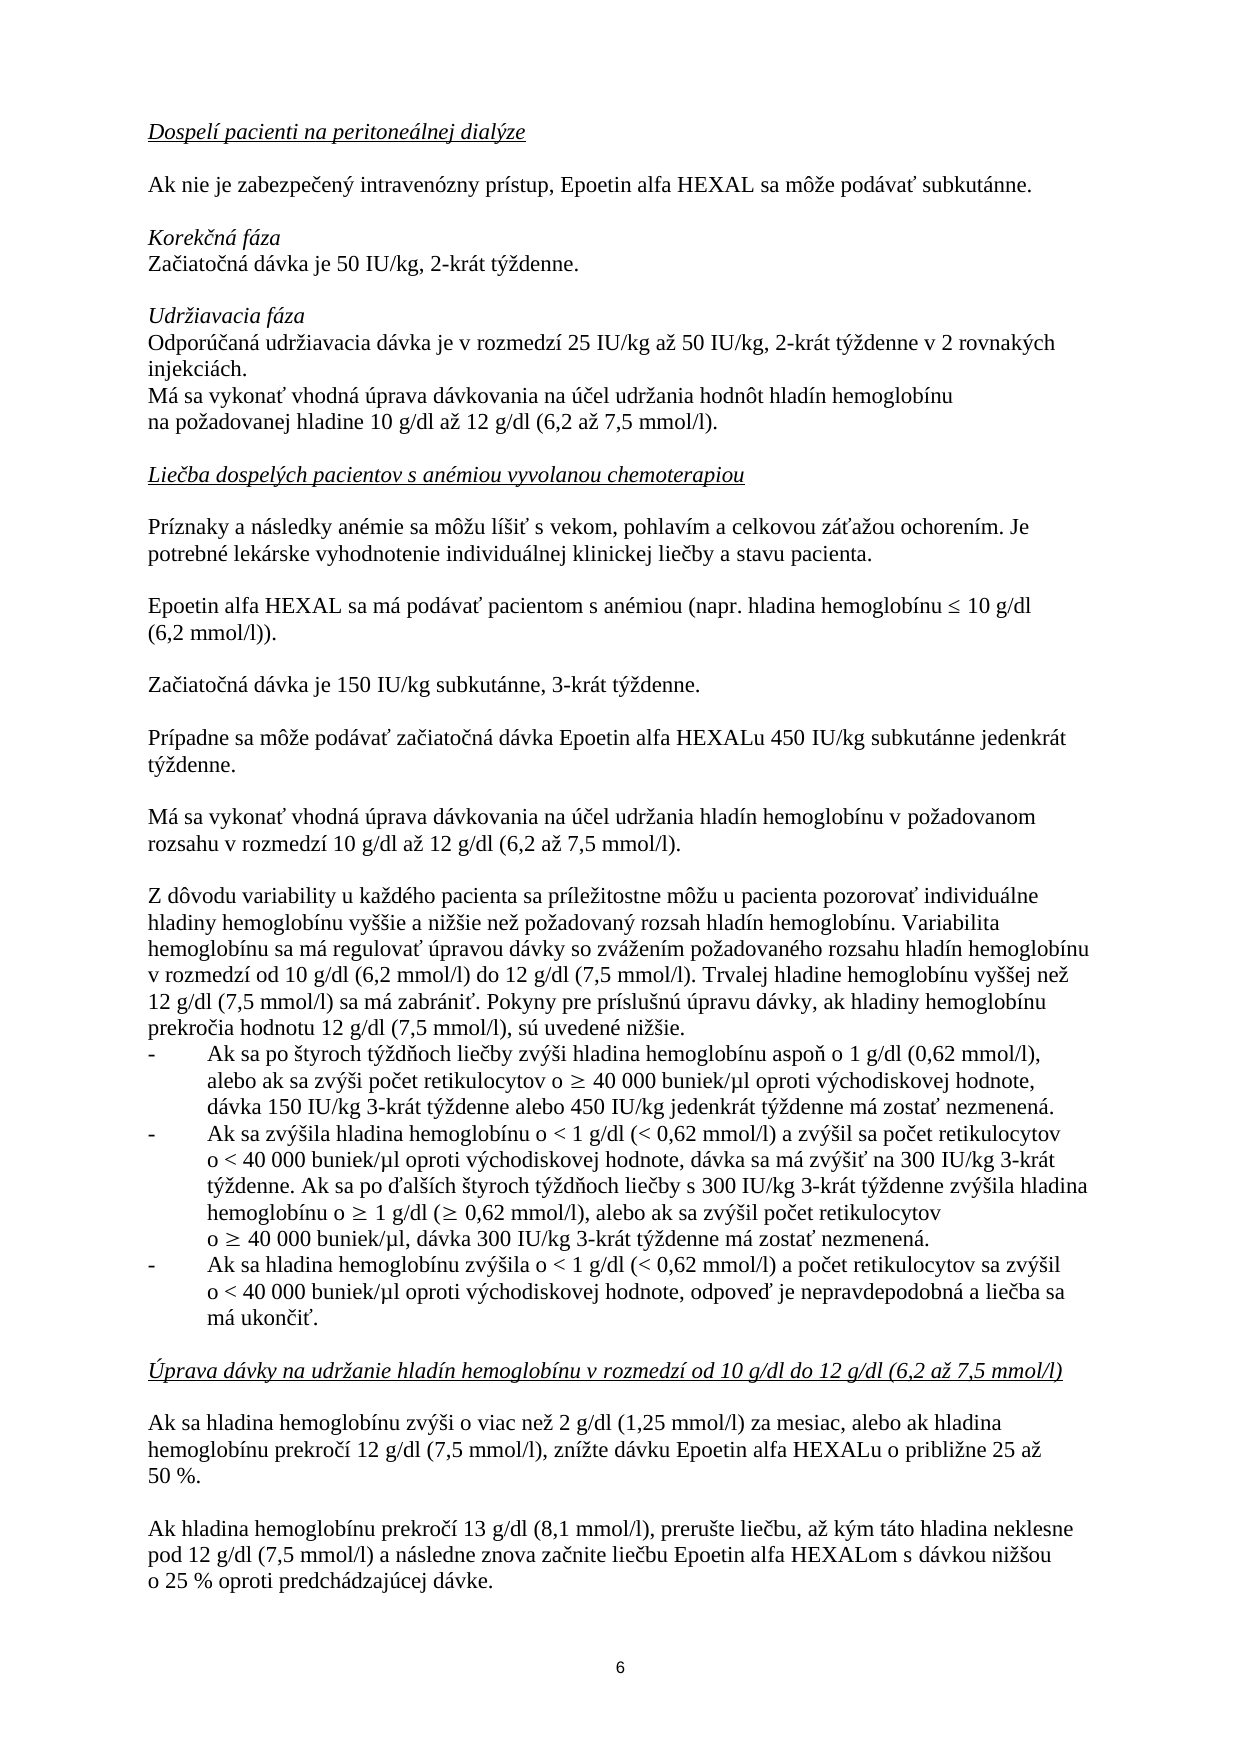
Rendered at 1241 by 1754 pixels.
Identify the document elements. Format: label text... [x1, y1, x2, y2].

text Ak hladina hemoglobínu prekročí 13 g/dl (8,1 mmol/l), prerušte liečbu, až kým táto hladina neklesne pod 12 g/dl (7,5 mmol/l) a následne znova začnite liečbu Epoetin alfa HEXALom s dávkou nižšou o 25 % oproti predchádzajúcej dávke. [148, 1515, 1092, 1594]
text Prípadne sa môže podávať začiatočná dávka Epoetin alfa HEXALu 450 IU/kg subkutánne jedenkrát týždenne. [148, 724, 1092, 777]
text Úprava dávky na udržanie hladín hemoglobínu v rozmedzí od 10 g/dl do 12 g/dl (6,2 až 7,5 mmol/l) [148, 1357, 1092, 1383]
text Má sa vykonať vhodná úprava dávkovania na účel udržania hodnôt hladín hemoglobínu na požadovanej hladine 10 g/dl až 12 g/dl (6,2 až 7,5 mmol/l). [148, 382, 1092, 434]
text Epoetin alfa HEXAL sa má podávať pacientom s anémiou (napr. hladina hemoglobínu ≤ 10 g/dl (6,2 mmol/l)). [148, 592, 1092, 645]
text Má sa vykonať vhodná úprava dávkovania na účel udržania hladín hemoglobínu v požadovanom rozsahu v rozmedzí 10 g/dl až 12 g/dl (6,2 až 7,5 mmol/l). [148, 803, 1092, 856]
text Odporúčaná udržiavacia dávka je v rozmedzí 25 IU/kg až 50 IU/kg, 2-krát týždenne v 2 rovnakých injekciách. [148, 329, 1092, 382]
text Ak sa hladina hemoglobínu zvýši o viac než 2 g/dl (1,25 mmol/l) za mesiac, alebo ak hladina hemoglobínu prekročí 12 g/dl (7,5 mmol/l), znížte dávku Epoetin alfa HEXALu o približne 25 až 50 %. [148, 1409, 1092, 1488]
text Príznaky a následky anémie sa môžu líšiť s vekom, pohlavím a celkovou záťažou ochorením. Je potrebné lekárske vyhodnotenie individuálnej klinickej liečby a stavu pacienta. [148, 513, 1092, 566]
text Korekčná fáza [148, 223, 1092, 250]
text Udržiavacia fáza [148, 303, 1092, 329]
text Dospelí pacienti na peritoneálnej dialýze [148, 118, 1092, 144]
list Ak sa zvýšila hladina hemoglobínu o < 1 g/dl (< 0,62 mmol/l) a zvýšil sa počet retikulocytov o < 40 000 buniek/µl oproti východiskovej hodnote, dávka sa má zvýšiť na 300 IU/kg 3-krát týždenne. Ak sa po ďalších štyroch týždňoch liečby s 300 IU/kg 3-krát týždenne zvýšila hladina hemoglobínu o 1 g/dl ( 0,62 mmol/l), alebo ak sa zvýšil počet retikulocytov o 40 000 buniek/µl, dávka 300 IU/kg 3-krát týždenne má zostať nezmenená. [148, 1119, 1092, 1251]
text Začiatočná dávka je 50 IU/kg, 2-krát týždenne. [148, 250, 1092, 276]
text Liečba dospelých pacientov s anémiou vyvolanou chemoterapiou [148, 461, 1092, 487]
text Ak nie je zabezpečený intravenózny prístup, Epoetin alfa HEXAL sa môže podávať subkutánne. [148, 171, 1092, 197]
list Ak sa hladina hemoglobínu zvýšila o < 1 g/dl (< 0,62 mmol/l) a počet retikulocytov sa zvýšil o < 40 000 buniek/µl oproti východiskovej hodnote, odpoveď je nepravdepodobná a liečba sa má ukončiť. [148, 1251, 1092, 1330]
text Z dôvodu variability u každého pacienta sa príležitostne môžu u pacienta pozorovať individuálne hladiny hemoglobínu vyššie a nižšie než požadovaný rozsah hladín hemoglobínu. Variabilita hemoglobínu sa má regulovať úpravou dávky so zvážením požadovaného rozsahu hladín hemoglobínu v rozmedzí od 10 g/dl (6,2 mmol/l) do 12 g/dl (7,5 mmol/l). Trvalej hladine hemoglobínu vyššej než 12 g/dl (7,5 mmol/l) sa má zabrániť. Pokyny pre príslušnú úpravu dávky, ak hladiny hemoglobínu prekročia hodnotu 12 g/dl (7,5 mmol/l), sú uvedené nižšie. [148, 882, 1092, 1041]
list Ak sa po štyroch týždňoch liečby zvýši hladina hemoglobínu aspoň o 1 g/dl (0,62 mmol/l), alebo ak sa zvýši počet retikulocytov o 40 000 buniek/µl oproti východiskovej hodnote, dávka 150 IU/kg 3-krát týždenne alebo 450 IU/kg jedenkrát týždenne má zostať nezmenená. [148, 1041, 1092, 1119]
text Začiatočná dávka je 150 IU/kg subkutánne, 3-krát týždenne. [148, 672, 1092, 698]
